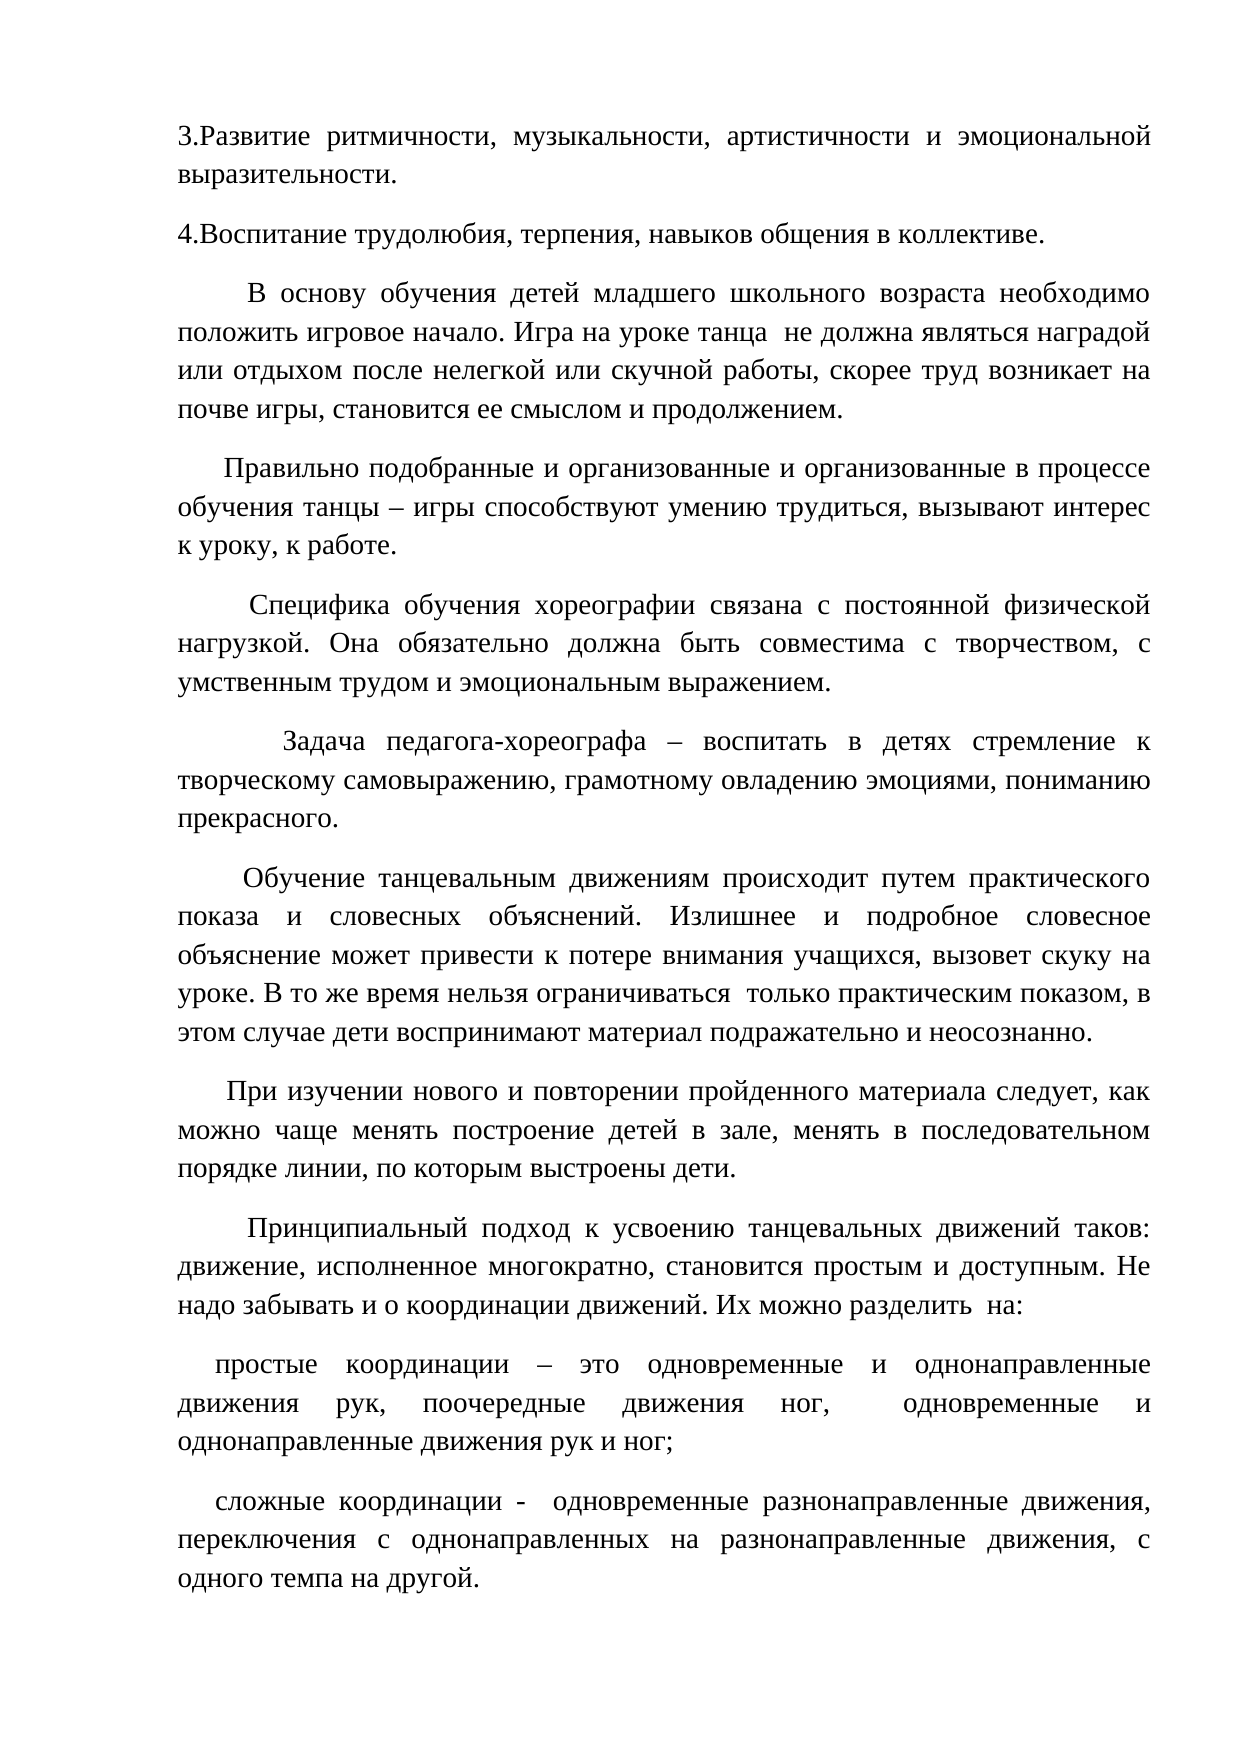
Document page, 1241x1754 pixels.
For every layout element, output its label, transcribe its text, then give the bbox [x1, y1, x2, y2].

text При изучении нового и повторении пройденного материала следует, как можно чаще менять построение детей в зале, менять в последовательном порядке линии, по которым выстроены дети. [177, 1073, 1152, 1184]
text простые координации – это одновременные и однонаправленные движения рук, поочередные движения ног, одновременные и однонаправленные движения рук и ног; [177, 1346, 1152, 1457]
text 3.Развитие ритмичности, музыкальности, артистичности и эмоциональной выразительности. [177, 118, 1152, 190]
text Правильно подобранные и организованные и организованные в процессе обучения танцы – игры способствуют умению трудиться, вызывают интерес к уроку, к работе. [177, 450, 1152, 561]
text 4.Воспитание трудолюбия, терпения, навыков общения в коллективе. [177, 216, 1152, 249]
text Обучение танцевальным движениям происходит путем практического показа и словесных объяснений. Излишнее и подробное словесное объяснение может привести к потере внимания учащихся, вызовет скуку на уроке. В то же время нельзя ограничиваться только практическим показом, в этом случае дети воспринимают материал подражательно и неосознанно. [177, 860, 1152, 1047]
text сложные координации - одновременные разнонаправленные движения, переключения с однонаправленных на разнонаправленные движения, с одного темпа на другой. [177, 1483, 1152, 1593]
text Принципиальный подход к усвоению танцевальных движений таков: движение, исполненное многократно, становится простым и доступным. Не надо забывать и о координации движений. Их можно разделить на: [177, 1210, 1152, 1320]
text Специфика обучения хореографии связана с постоянной физической нагрузкой. Она обязательно должна быть совместима с творчеством, с умственным трудом и эмоциональным выражением. [177, 587, 1152, 697]
text Задача педагога-хореографа – воспитать в детях стремление к творческому самовыражению, грамотному овладению эмоциями, пониманию прекрасного. [177, 723, 1152, 834]
text В основу обучения детей младшего школьного возраста необходимо положить игровое начало. Игра на уроке танца не должна являться наградой или отдыхом после нелегкой или скучной работы, скорее труд возникает на почве игры, становится ее смыслом и продолжением. [177, 275, 1152, 424]
